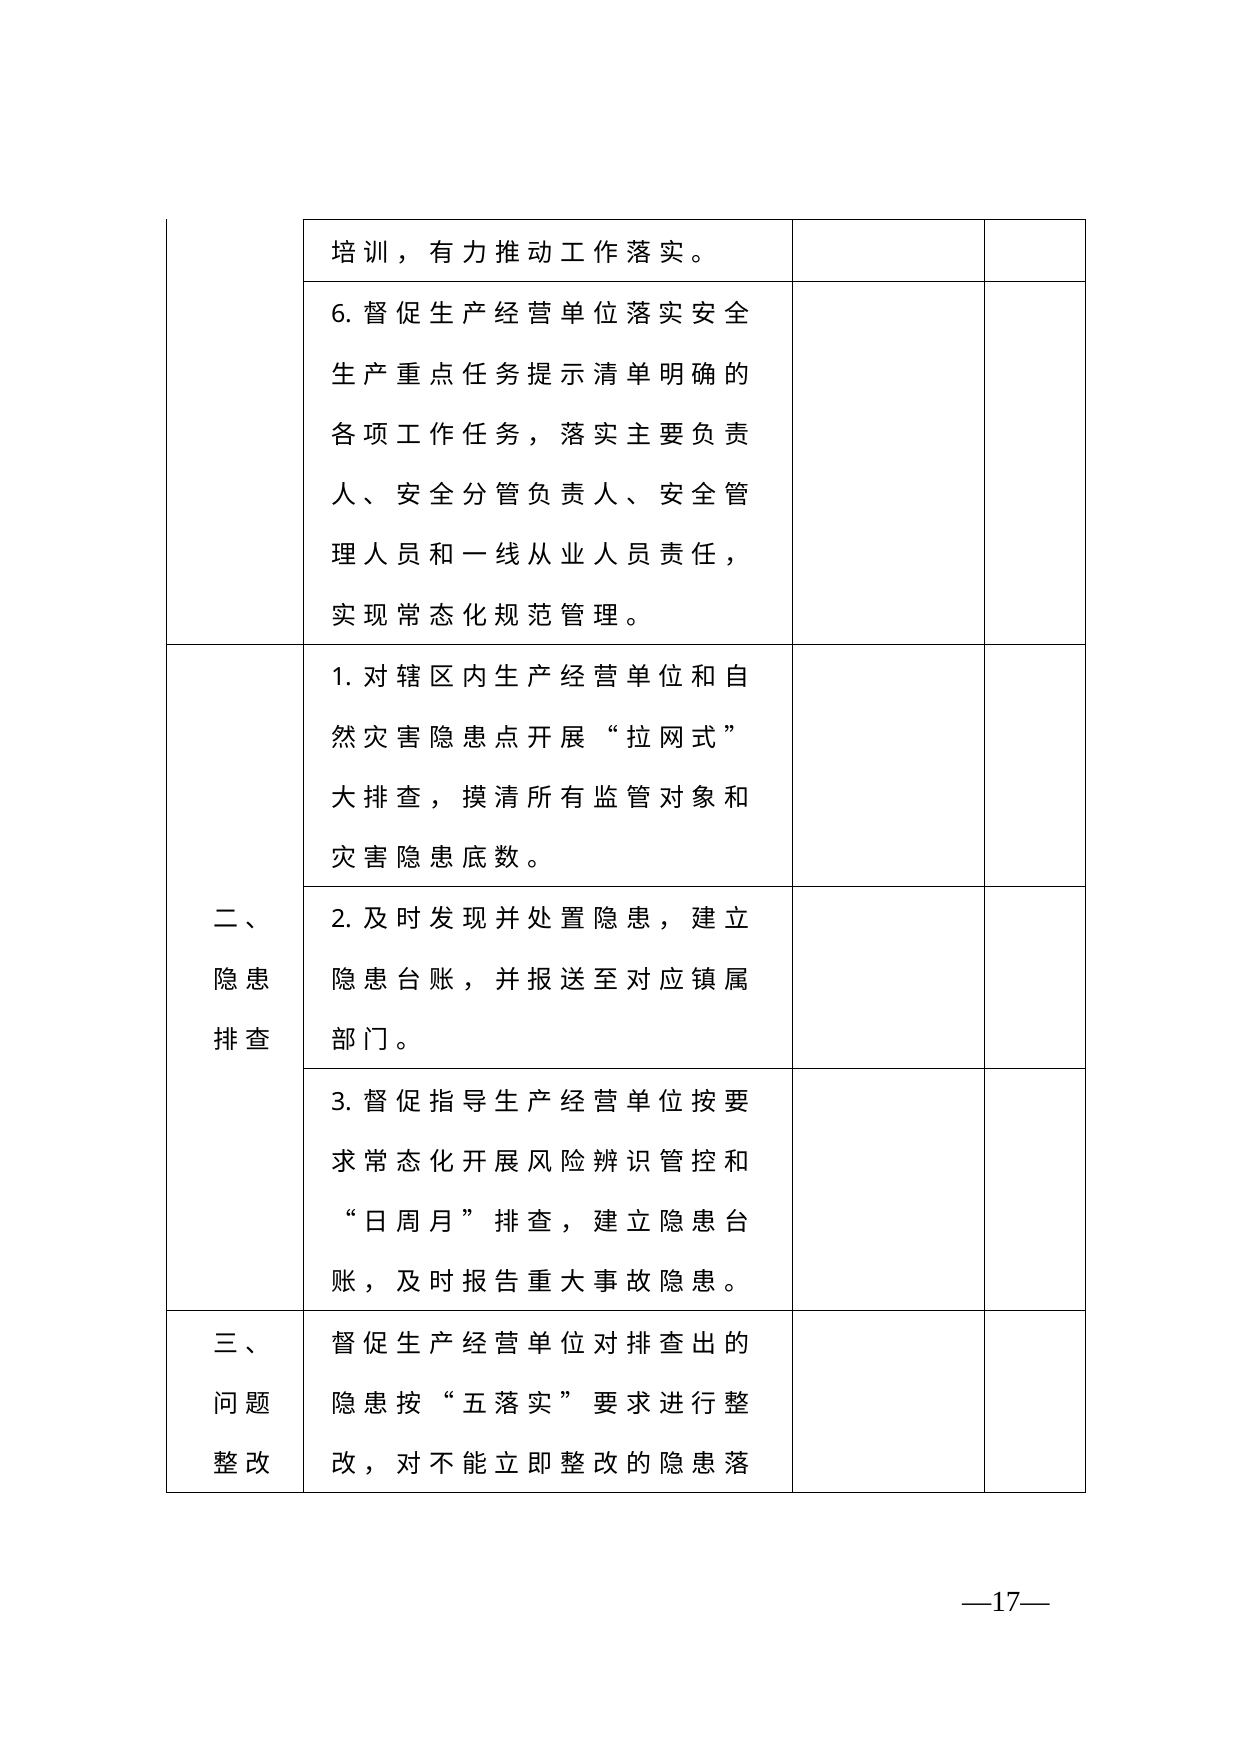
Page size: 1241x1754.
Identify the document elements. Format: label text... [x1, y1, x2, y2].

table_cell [304, 1311, 792, 1492]
table_cell [985, 887, 1085, 1068]
table_cell [793, 645, 984, 886]
table_cell [793, 1311, 984, 1492]
table_cell [793, 887, 984, 1068]
table_cell 二、隐患排查 [167, 645, 303, 1310]
table_cell 1.对辖区内生产经营单位和自然灾害隐患点开展“拉网式”大排查，摸清所有监管对象和灾害隐患底数。 [304, 645, 792, 886]
table_cell [793, 282, 984, 644]
table_cell [985, 645, 1085, 886]
table_cell [985, 1311, 1085, 1492]
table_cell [304, 220, 792, 281]
table_cell 三、问题整改 [167, 1311, 303, 1492]
table_cell [985, 1069, 1085, 1310]
table_cell 6.督促生产经营单位落实安全生产重点任务提示清单明确的各项工作任务，落实主要负责人、安全分管负责人、安全管理人员和一线从业人员责任，实现常态化规范管理。 [304, 282, 792, 644]
table_cell [793, 220, 984, 281]
table_cell [985, 220, 1085, 281]
table_cell 2.及时发现并处置隐患，建立隐患台账，并报送至对应镇属部门。 [304, 887, 792, 1068]
table_cell 3.督促指导生产经营单位按要求常态化开展风险辨识管控和“日周月”排查，建立隐患台账，及时报告重大事故隐患。 [304, 1069, 792, 1310]
table_cell [985, 282, 1085, 644]
table_cell [793, 1069, 984, 1310]
